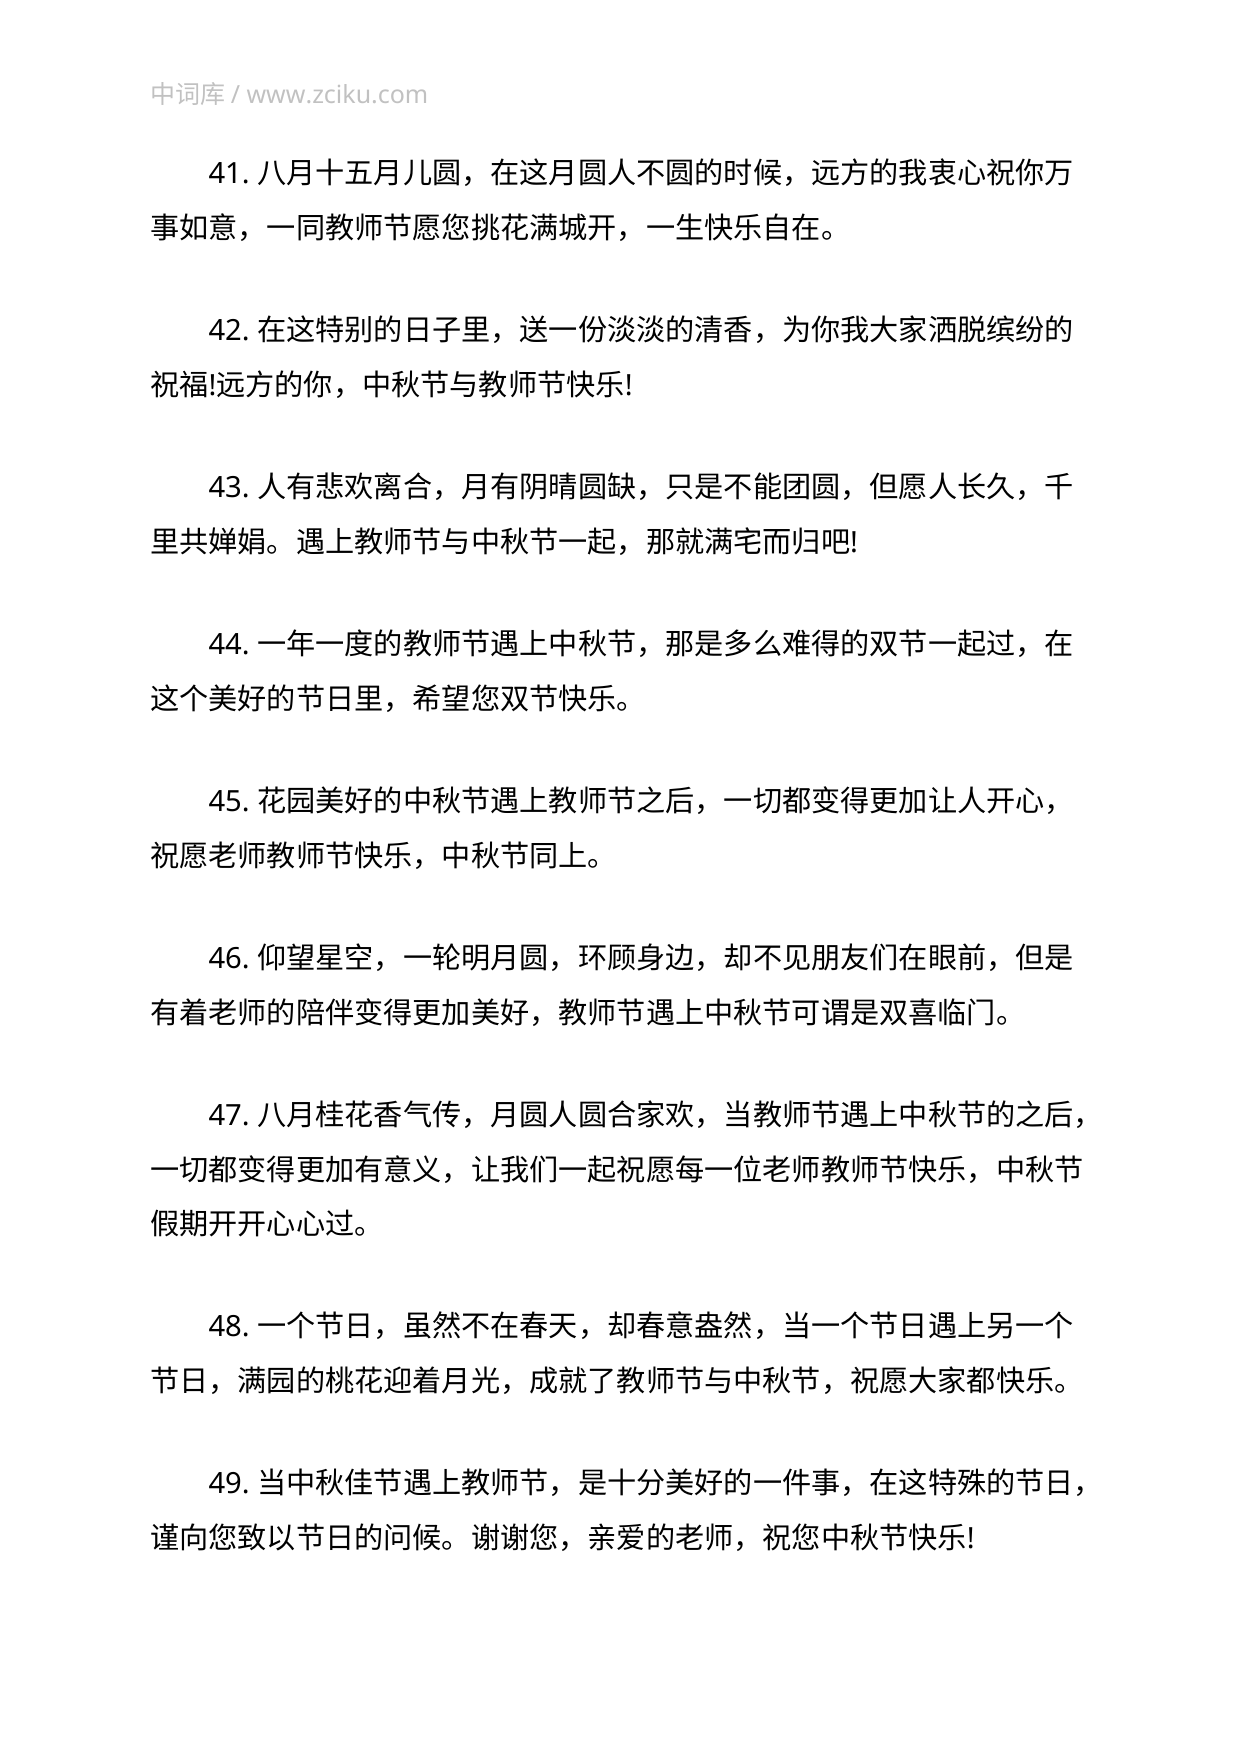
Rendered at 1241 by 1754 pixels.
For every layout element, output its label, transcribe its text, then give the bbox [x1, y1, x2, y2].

text 46. 仰望星空，一轮明月圆，环顾身边，却不见朋友们在眼前，但是有着老师的陪伴变得更加美好，教师节遇上中秋节可谓是双喜临门。 [150, 934, 1090, 1032]
text 47. 八月桂花香气传，月圆人圆合家欢，当教师节遇上中秋节的之后，一切都变得更加有意义，让我们一起祝愿每一位老师教师节快乐，中秋节假期开开心心过。 [150, 1091, 1090, 1243]
text 43. 人有悲欢离合，月有阴晴圆缺，只是不能团圆，但愿人长久，千里共婵娟。遇上教师节与中秋节一起，那就满宅而归吧! [150, 464, 1090, 561]
text 48. 一个节日，虽然不在春天，却春意盎然，当一个节日遇上另一个节日，满园的桃花迎着月光，成就了教师节与中秋节，祝愿大家都快乐。 [150, 1303, 1090, 1400]
text 42. 在这特别的日子里，送一份淡淡的清香，为你我大家洒脱缤纷的祝福!远方的你，中秋节与教师节快乐! [150, 307, 1090, 404]
text 44. 一年一度的教师节遇上中秋节，那是多么难得的双节一起过，在这个美好的节日里，希望您双节快乐。 [150, 621, 1090, 718]
text 41. 八月十五月儿圆，在这月圆人不圆的时候，远方的我衷心祝你万事如意，一同教师节愿您挑花满城开，一生快乐自在。 [150, 150, 1090, 247]
text 45. 花园美好的中秋节遇上教师节之后，一切都变得更加让人开心，祝愿老师教师节快乐，中秋节同上。 [150, 777, 1090, 875]
text 49. 当中秋佳节遇上教师节，是十分美好的一件事，在这特殊的节日，谨向您致以节日的问候。谢谢您，亲爱的老师，祝您中秋节快乐! [150, 1459, 1090, 1557]
